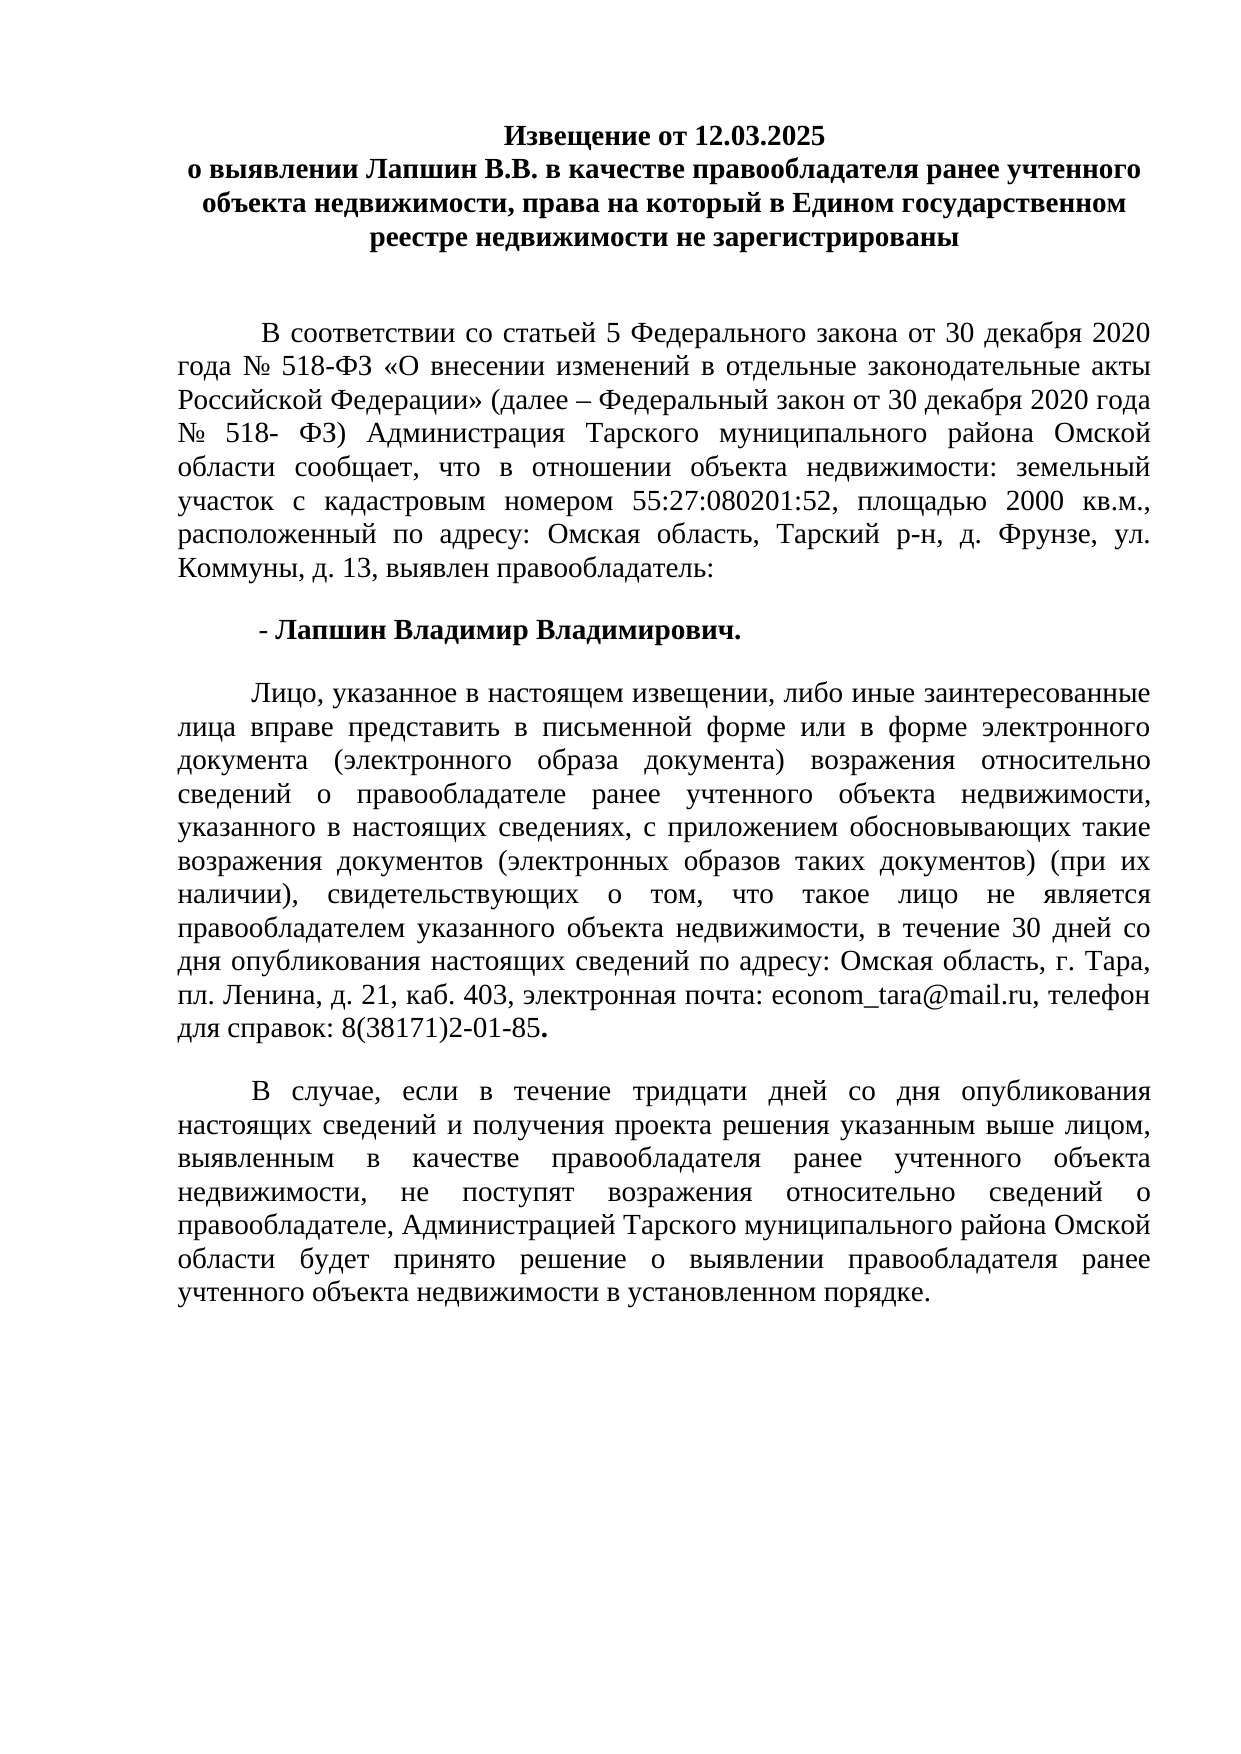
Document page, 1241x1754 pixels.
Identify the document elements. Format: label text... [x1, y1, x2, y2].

text В соответствии со статьей 5 Федерального закона от 30 декабря 2020 года № 518-ФЗ «О внесении изменений в отдельные законодательные акты Российской Федерации» (далее – Федеральный закон от 30 декабря 2020 года № 518- ФЗ) Администрация Тарского муниципального района Омской области сообщает, что в отношении объекта недвижимости: земельный участок с кадастровым номером 55:27:080201:52, площадью 2000 кв.м., расположенный по адресу: Омская область, Тарский р-н, д. Фрунзе, ул. Коммуны, д. 13, выявлен правообладатель: [177, 315, 1152, 583]
text В случае, если в течение тридцати дней со дня опубликования настоящих сведений и получения проекта решения указанным выше лицом, выявленным в качестве правообладателя ранее учтенного объекта недвижимости, не поступят возражения относительно сведений о правообладателе, Администрацией Тарского муниципального района Омской области будет принято решение о выявлении правообладателя ранее учтенного объекта недвижимости в установленном порядке. [177, 1073, 1152, 1308]
text - Лапшин Владимир Владимирович. [177, 612, 1152, 646]
text о выявлении Лапшин В.В. в качестве правообладателя ранее учтенного объекта недвижимости, права на который в Едином государственном реестре недвижимости не зарегистрированы [177, 152, 1152, 252]
text Лицо, указанное в настоящем извещении, либо иные заинтересованные лица вправе представить в письменной форме или в форме электронного документа (электронного образа документа) возражения относительно сведений о правообладателе ранее учтенного объекта недвижимости, указанного в настоящих сведениях, с приложением обосновывающих такие возражения документов (электронных образов таких документов) (при их наличии), свидетельствующих о том, что такое лицо не является правообладателем указанного объекта недвижимости, в течение 30 дней со дня опубликования настоящих сведений по адресу: Омская область, г. Тара, пл. Ленина, д. 21, каб. 403, электронная почта: econom_tara@mail.ru, телефон для справок: 8(38171)2-01-85. [177, 675, 1152, 1044]
text Извещение от 12.03.2025 [177, 118, 1152, 152]
